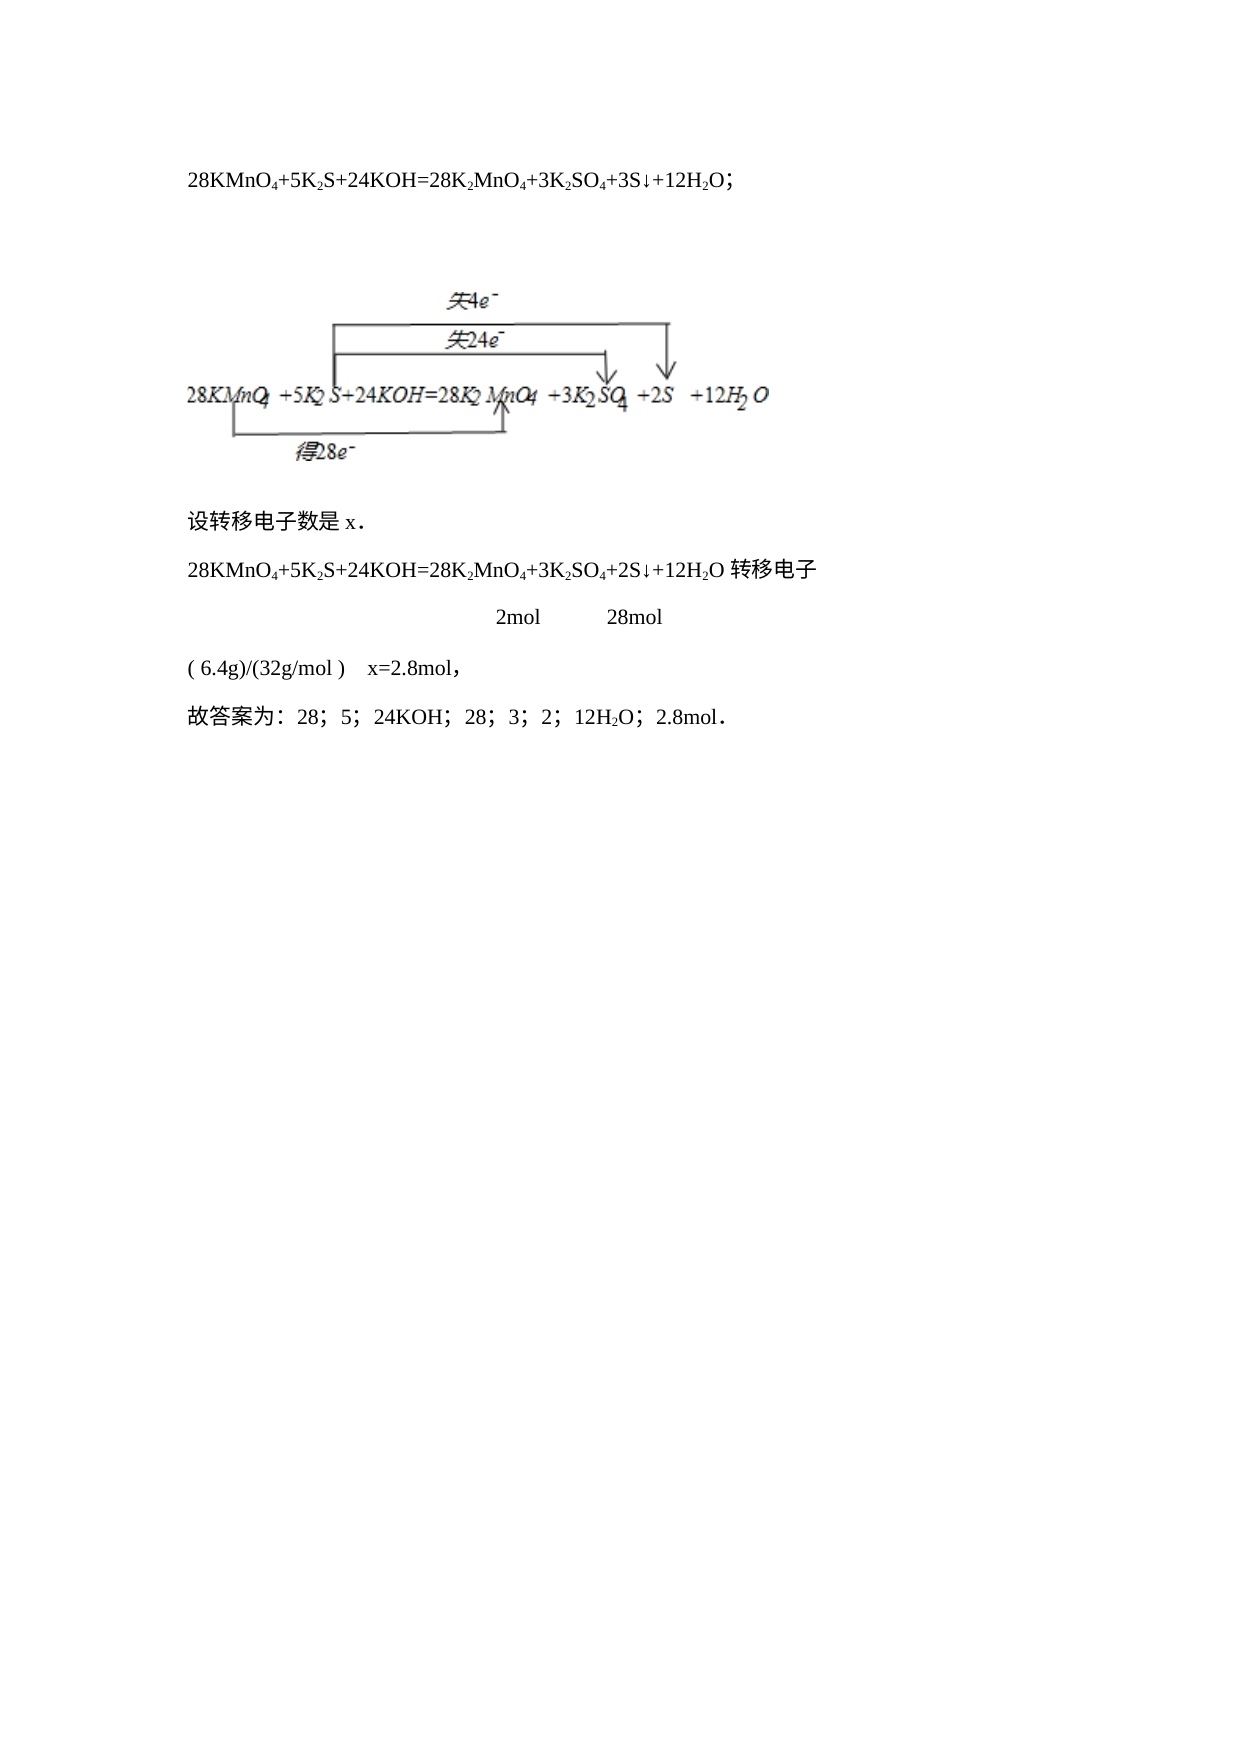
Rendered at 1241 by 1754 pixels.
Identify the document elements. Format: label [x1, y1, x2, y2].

picture [187, 292, 769, 461]
text [187, 162, 1053, 731]
